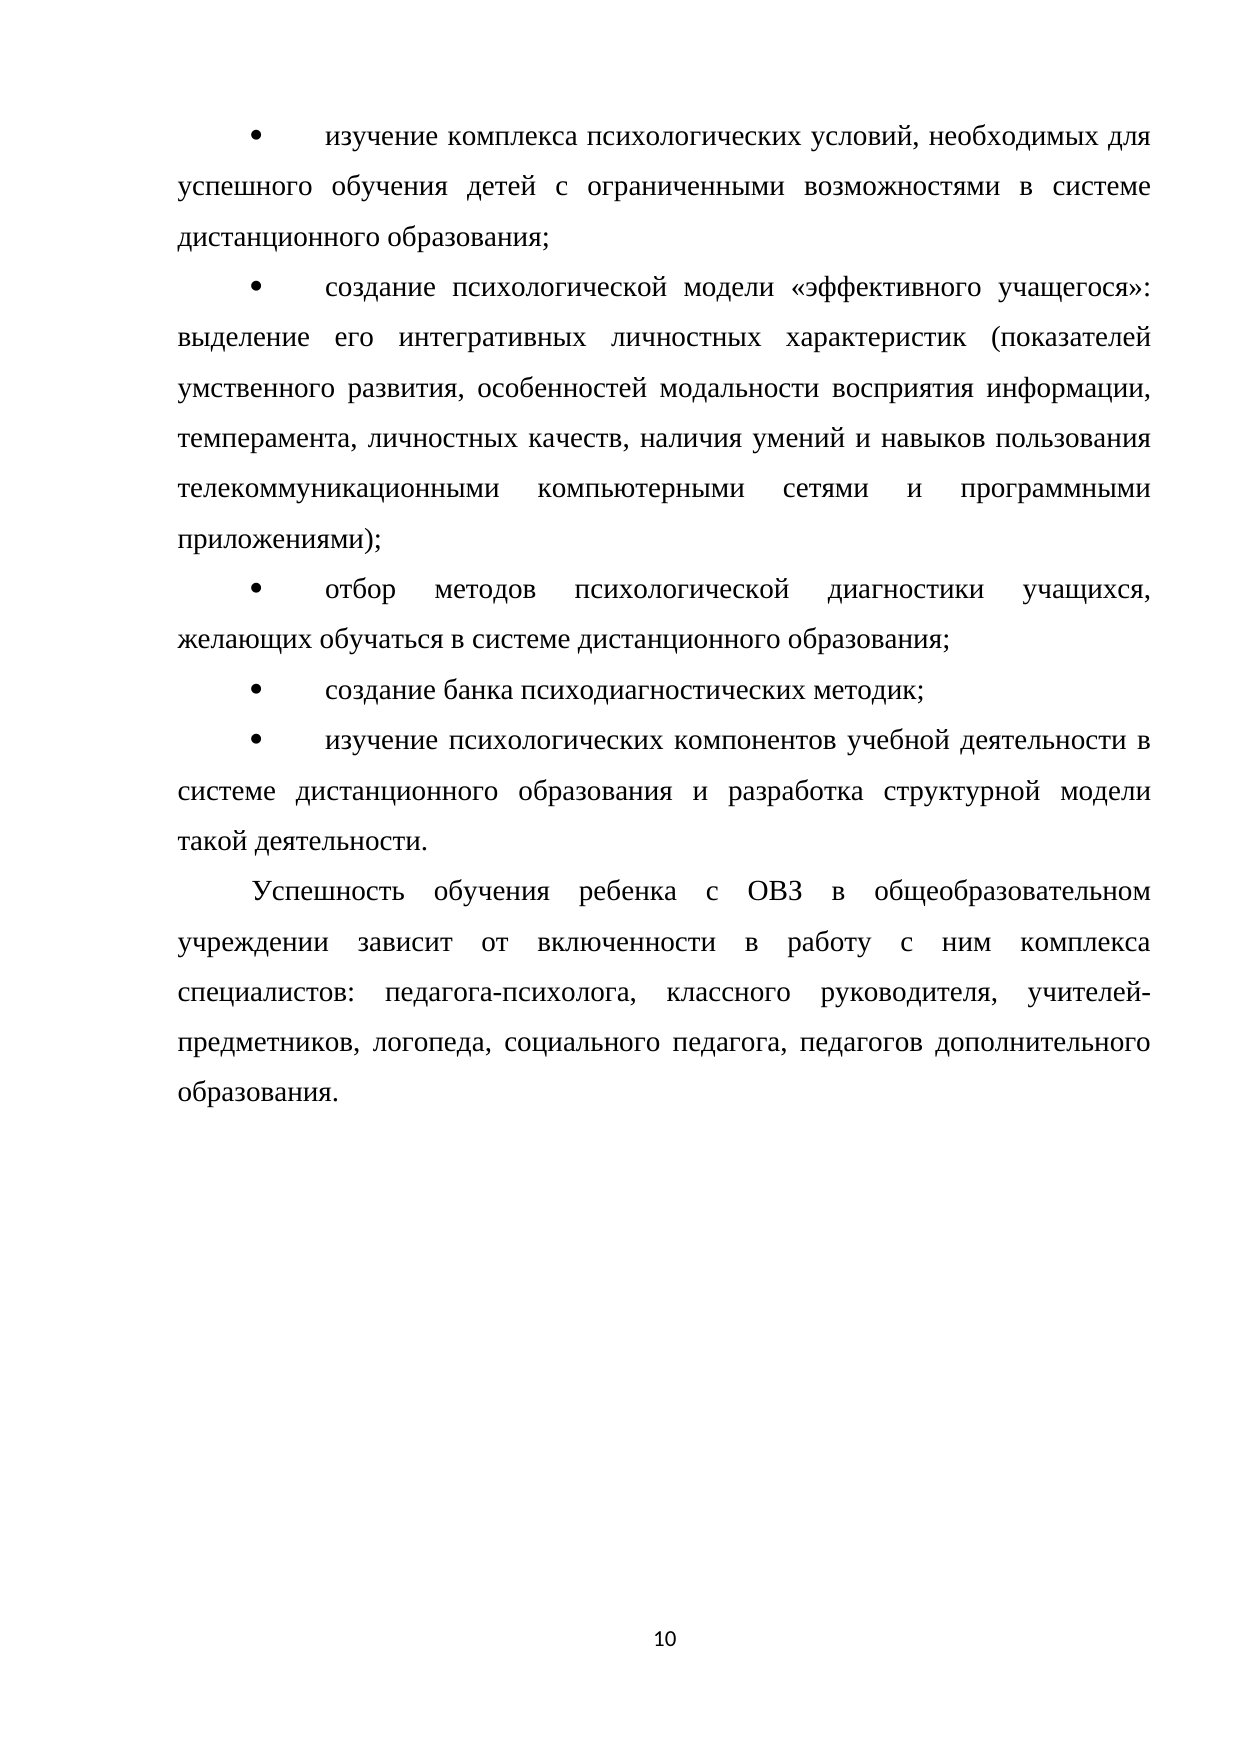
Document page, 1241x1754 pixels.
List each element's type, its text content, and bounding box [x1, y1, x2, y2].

list изучение комплекса психологических условий, необходимых для успешного обучения детей с ограниченными возможностями в системе дистанционного образования; [177, 118, 1152, 252]
list создание психологической модели «эффективного учащегося»: выделение его интегративных личностных характеристик (показателей умственного развития, особенностей модальности восприятия информации, темперамента, личностных качеств, наличия умений и навыков пользования телекоммуникационными компьютерными сетями и программными приложениями); [177, 269, 1152, 554]
list отбор методов психологической диагностики учащихся, желающих обучаться в системе дистанционного образования; [177, 571, 1152, 655]
list изучение психологических компонентов учебной деятельности в системе дистанционного образования и разработка структурной модели такой деятельности. [177, 722, 1152, 857]
text Успешность обучения ребенка с ОВЗ в общеобразовательном учреждении зависит от включенности в работу с ним комплекса специалистов: педагога-психолога, классного руководителя, учителей-предметников, логопеда, социального педагога, педагогов дополнительного образования. [177, 873, 1152, 1108]
list создание банка психодиагностических методик; [177, 672, 1152, 706]
